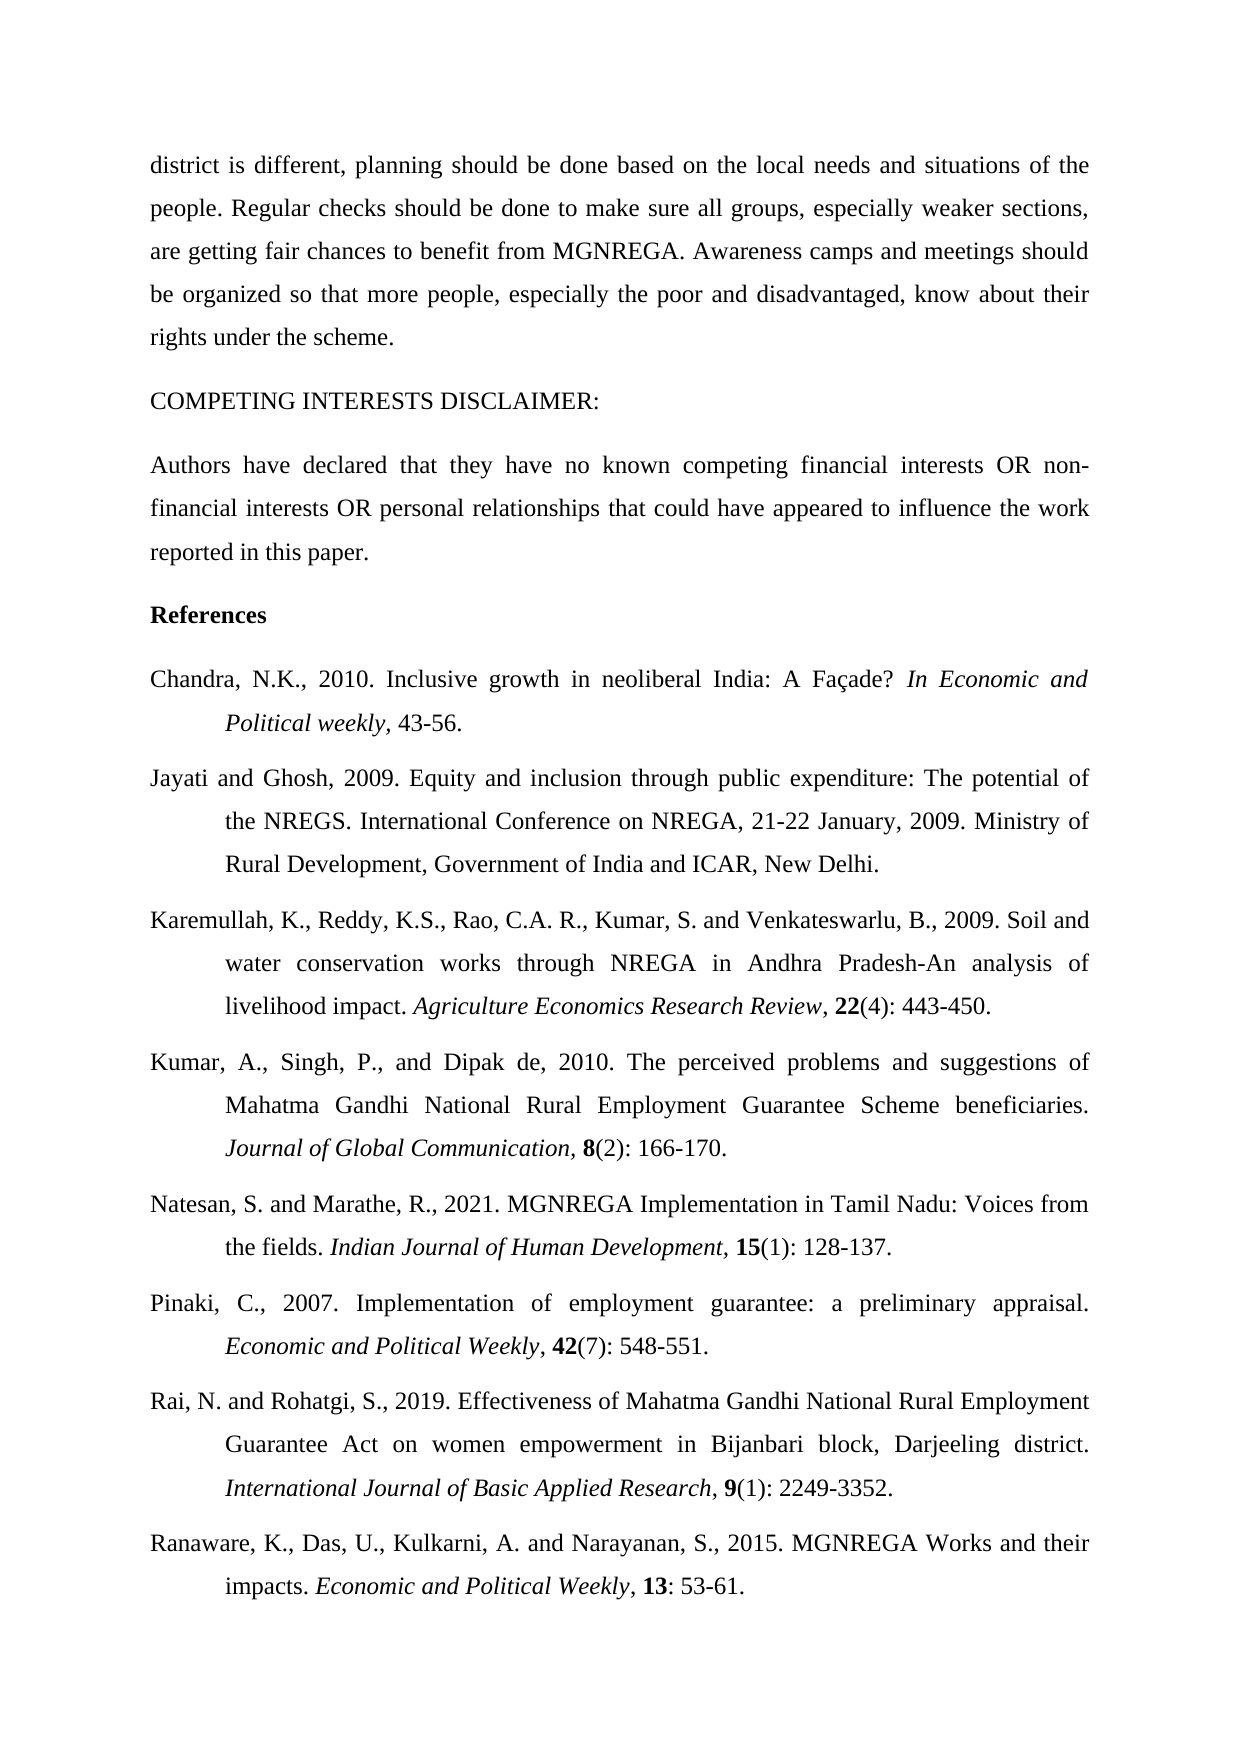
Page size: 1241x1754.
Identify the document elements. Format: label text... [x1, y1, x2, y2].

text Rai, N. and Rohatgi, S., 2019. Effectiveness of Mahatma Gandhi National Rural Employment Guarantee Act on women empowerment in Bijanbari block, Darjeeling district. International Journal of Basic Applied Research, 9(1): 2249-3352. [150, 1386, 1090, 1501]
text References [150, 601, 1090, 629]
text Kumar, A., Singh, P., and Dipak de, 2010. The perceived problems and suggestions of Mahatma Gandhi National Rural Employment Guarantee Scheme beneficiaries. Journal of Global Communication, 8(2): 166-170. [150, 1047, 1090, 1162]
text Chandra, N.K., 2010. Inclusive growth in neoliberal India: A Façade? In Economic and Political weekly, 43-56. [150, 664, 1090, 736]
text Authors have declared that they have no known competing financial interests OR non-financial interests OR personal relationships that could have appeared to influence the work reported in this paper. [150, 450, 1090, 565]
text Karemullah, K., Reddy, K.S., Rao, C.A. R., Kumar, S. and Venkateswarlu, B., 2009. Soil and water conservation works through NREGA in Andhra Pradesh-An analysis of livelihood impact. Agriculture Economics Research Review, 22(4): 443-450. [150, 905, 1090, 1020]
text Pinaki, C., 2007. Implementation of employment guarantee: a preliminary appraisal. Economic and Political Weekly, 42(7): 548-551. [150, 1288, 1090, 1359]
text COMPETING INTERESTS DISCLAIMER: [150, 386, 1090, 415]
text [150, 150, 1090, 351]
text Natesan, S. and Marathe, R., 2021. MGNREGA Implementation in Tamil Nadu: Voices from the fields. Indian Journal of Human Development, 15(1): 128-137. [150, 1189, 1090, 1261]
text Ranaware, K., Das, U., Kulkarni, A. and Narayanan, S., 2015. MGNREGA Works and their impacts. Economic and Political Weekly, 13: 53-61. [150, 1528, 1090, 1600]
text Jayati and Ghosh, 2009. Equity and inclusion through public expenditure: The potential of the NREGS. International Conference on NREGA, 21-22 January, 2009. Ministry of Rural Development, Government of India and ICAR, New Delhi. [150, 763, 1090, 878]
